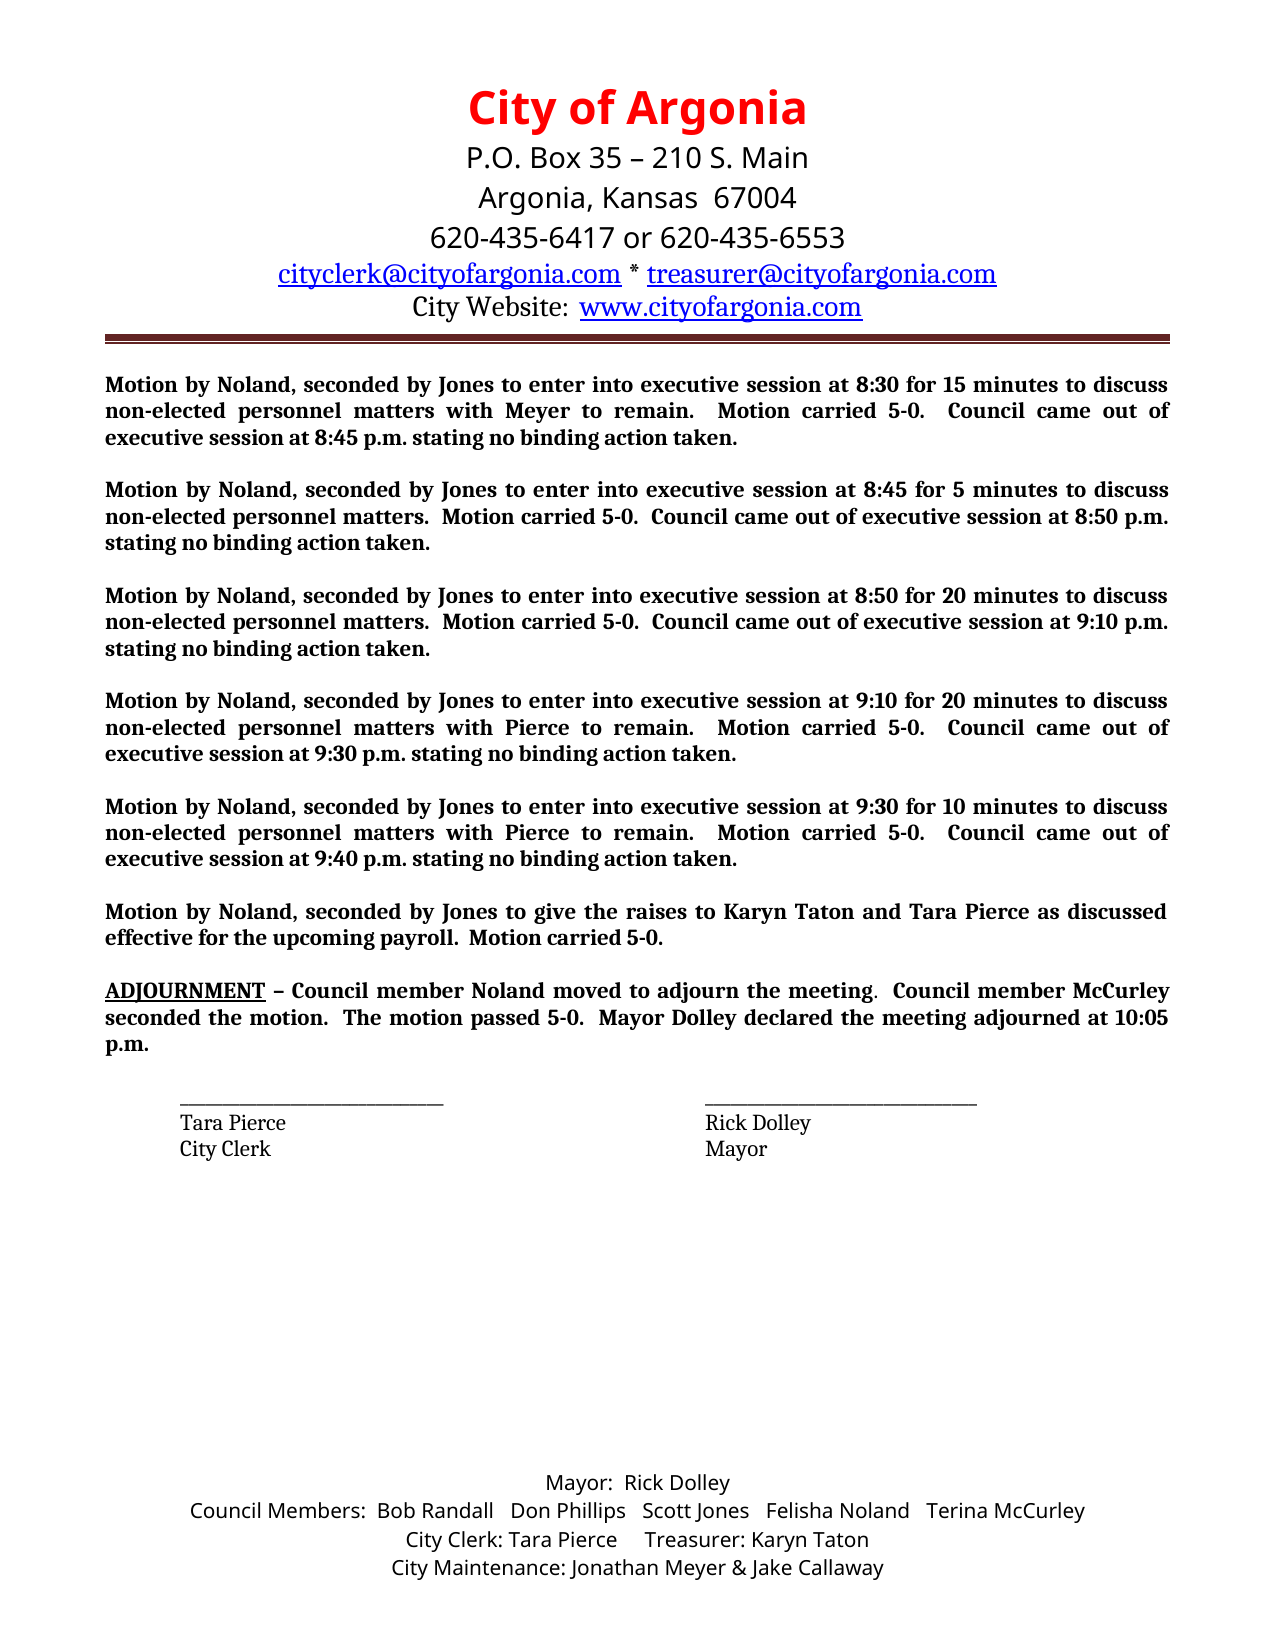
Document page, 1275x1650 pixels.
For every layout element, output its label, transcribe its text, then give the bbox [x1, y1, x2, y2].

text Motion by Noland, seconded by Jones to enter into executive session at 9:30 for 10 minutes to discuss non-elected personnel matters with Pierce to remain. Motion carried 5-0. Council came out of executive session at 9:40 p.m. stating no binding action taken. [105, 793, 1170, 872]
text _______________________________ ________________________________ [105, 1083, 1170, 1110]
text Motion by Noland, seconded by Jones to enter into executive session at 9:10 for 20 minutes to discuss non-elected personnel matters with Pierce to remain. Motion carried 5-0. Council came out of executive session at 9:30 p.m. stating no binding action taken. [105, 688, 1170, 767]
text Motion by Noland, seconded by Jones to enter into executive session at 8:45 for 5 minutes to discuss non-elected personnel matters. Motion carried 5-0. Council came out of executive session at 8:50 p.m. stating no binding action taken. [105, 477, 1170, 556]
text Motion by Noland, seconded by Jones to enter into executive session at 8:50 for 20 minutes to discuss non-elected personnel matters. Motion carried 5-0. Council came out of executive session at 9:10 p.m. stating no binding action taken. [105, 583, 1170, 662]
text City Clerk Mayor [105, 1136, 1170, 1162]
text Tara Pierce Rick Dolley [105, 1110, 1170, 1136]
text Motion by Noland, seconded by Jones to give the raises to Karyn Taton and Tara Pierce as discussed effective for the upcoming payroll. Motion carried 5-0. [105, 899, 1170, 952]
text Motion by Noland, seconded by Jones to enter into executive session at 8:30 for 15 minutes to discuss non-elected personnel matters with Meyer to remain. Motion carried 5-0. Council came out of executive session at 8:45 p.m. stating no binding action taken. [105, 372, 1170, 451]
text ADJOURNMENT – Council member Noland moved to adjourn the meeting. Council member McCurley seconded the motion. The motion passed 5-0. Mayor Dolley declared the meeting adjourned at 10:05 p.m. [105, 978, 1170, 1057]
